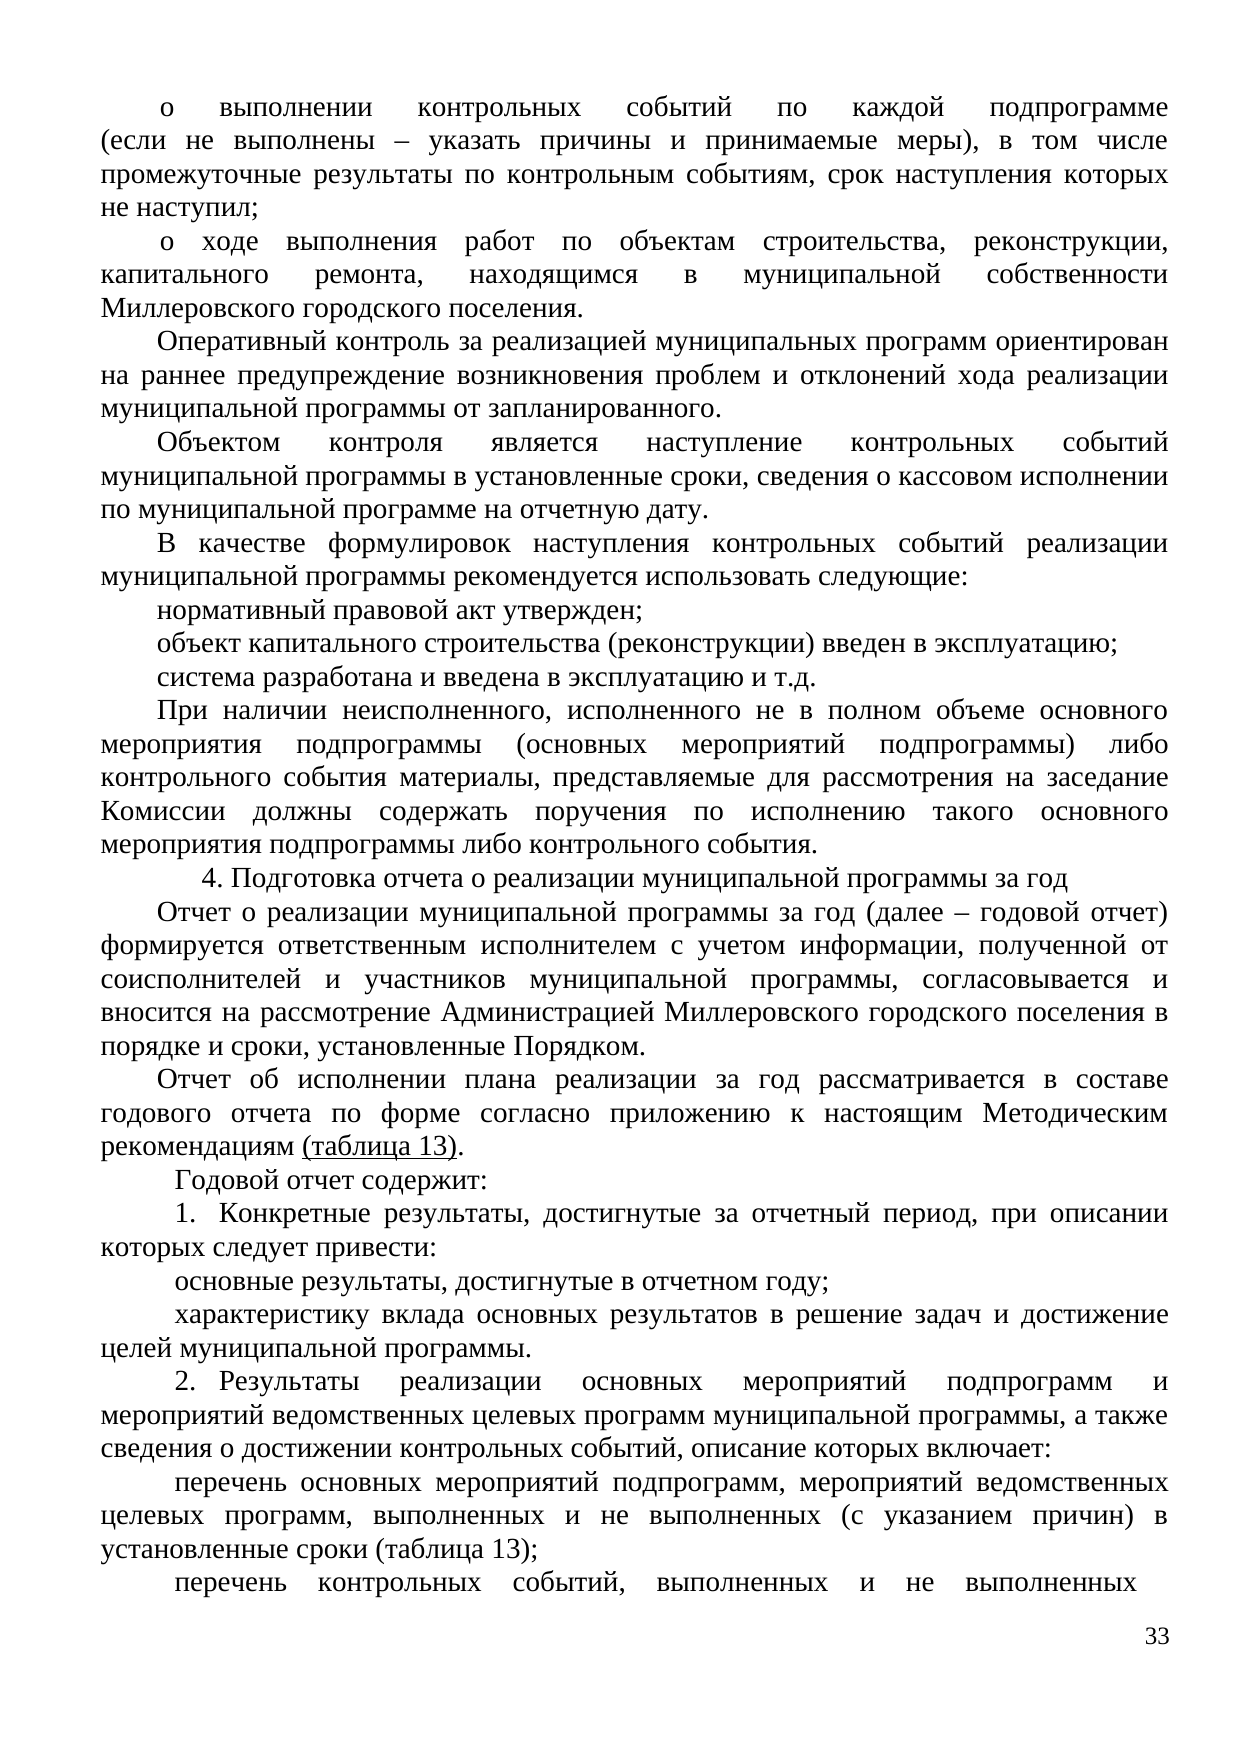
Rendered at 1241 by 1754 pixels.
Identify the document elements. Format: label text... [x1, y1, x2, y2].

text характеристику вклада основных результатов в решение задач и достижение целей муниципальной программы. [100, 1296, 1169, 1363]
text объект капитального строительства (реконструкции) введен в эксплуатацию; [100, 625, 1169, 659]
text Объектом контроля является наступление контрольных событий муниципальной программы в установленные сроки, сведения о кассовом исполнении по муниципальной программе на отчетную дату. [100, 424, 1169, 525]
text нормативный правовой акт утвержден; [100, 592, 1169, 625]
text Оперативный контроль за реализацией муниципальных программ ориентирован на раннее предупреждение возникновения проблем и отклонений хода реализации муниципальной программы от запланированного. [100, 323, 1169, 424]
list Результаты реализации основных мероприятий подпрограмм и мероприятий ведомственных целевых программ муниципальной программы, а также сведения о достижении контрольных событий, описание которых включает: [100, 1363, 1169, 1464]
text основные результаты, достигнутые в отчетном году; [100, 1263, 1169, 1296]
text Годовой отчет содержит: [100, 1162, 1169, 1196]
text Отчет о реализации муниципальной программы за год (далее – годовой отчет) формируется ответственным исполнителем с учетом информации, полученной от соисполнителей и участников муниципальной программы, согласовывается и вносится на рассмотрение Администрацией Миллеровского городского поселения в порядке и сроки, установленные Порядком. [100, 894, 1169, 1061]
text В качестве формулировок наступления контрольных событий реализации муниципальной программы рекомендуется использовать следующие: [100, 525, 1169, 592]
text При наличии неисполненного, исполненного не в полном объеме основного мероприятия подпрограммы (основных мероприятий подпрограммы) либо контрольного события материалы, представляемые для рассмотрения на заседание Комиссии должны содержать поручения по исполнению такого основного мероприятия подпрограммы либо контрольного события. [100, 692, 1169, 860]
text перечень основных мероприятий подпрограмм, мероприятий ведомственных целевых программ, выполненных и не выполненных (с указанием причин) в установленные сроки (таблица 13); [100, 1464, 1169, 1564]
text система разработана и введена в эксплуатацию и т.д. [100, 659, 1169, 692]
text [100, 1564, 1169, 1598]
list Конкретные результаты, достигнутые за отчетный период, при описании которых следует привести: [100, 1196, 1169, 1263]
text о выполнении контрольных событий по каждой подпрограмме (если не выполнены – указать причины и принимаемые меры), в том числе промежуточные результаты по контрольным событиям, срок наступления которых не наступил; [100, 89, 1169, 223]
text Отчет об исполнении плана реализации за год рассматривается в составе годового отчета по форме согласно приложению к настоящим Методическим рекомендациям (таблица 13). [100, 1061, 1169, 1162]
text о ходе выполнения работ по объектам строительства, реконструкции, капитального ремонта, находящимся в муниципальной собственности Миллеровского городского поселения. [100, 223, 1169, 323]
text 4. Подготовка отчета о реализации муниципальной программы за год [100, 860, 1169, 894]
